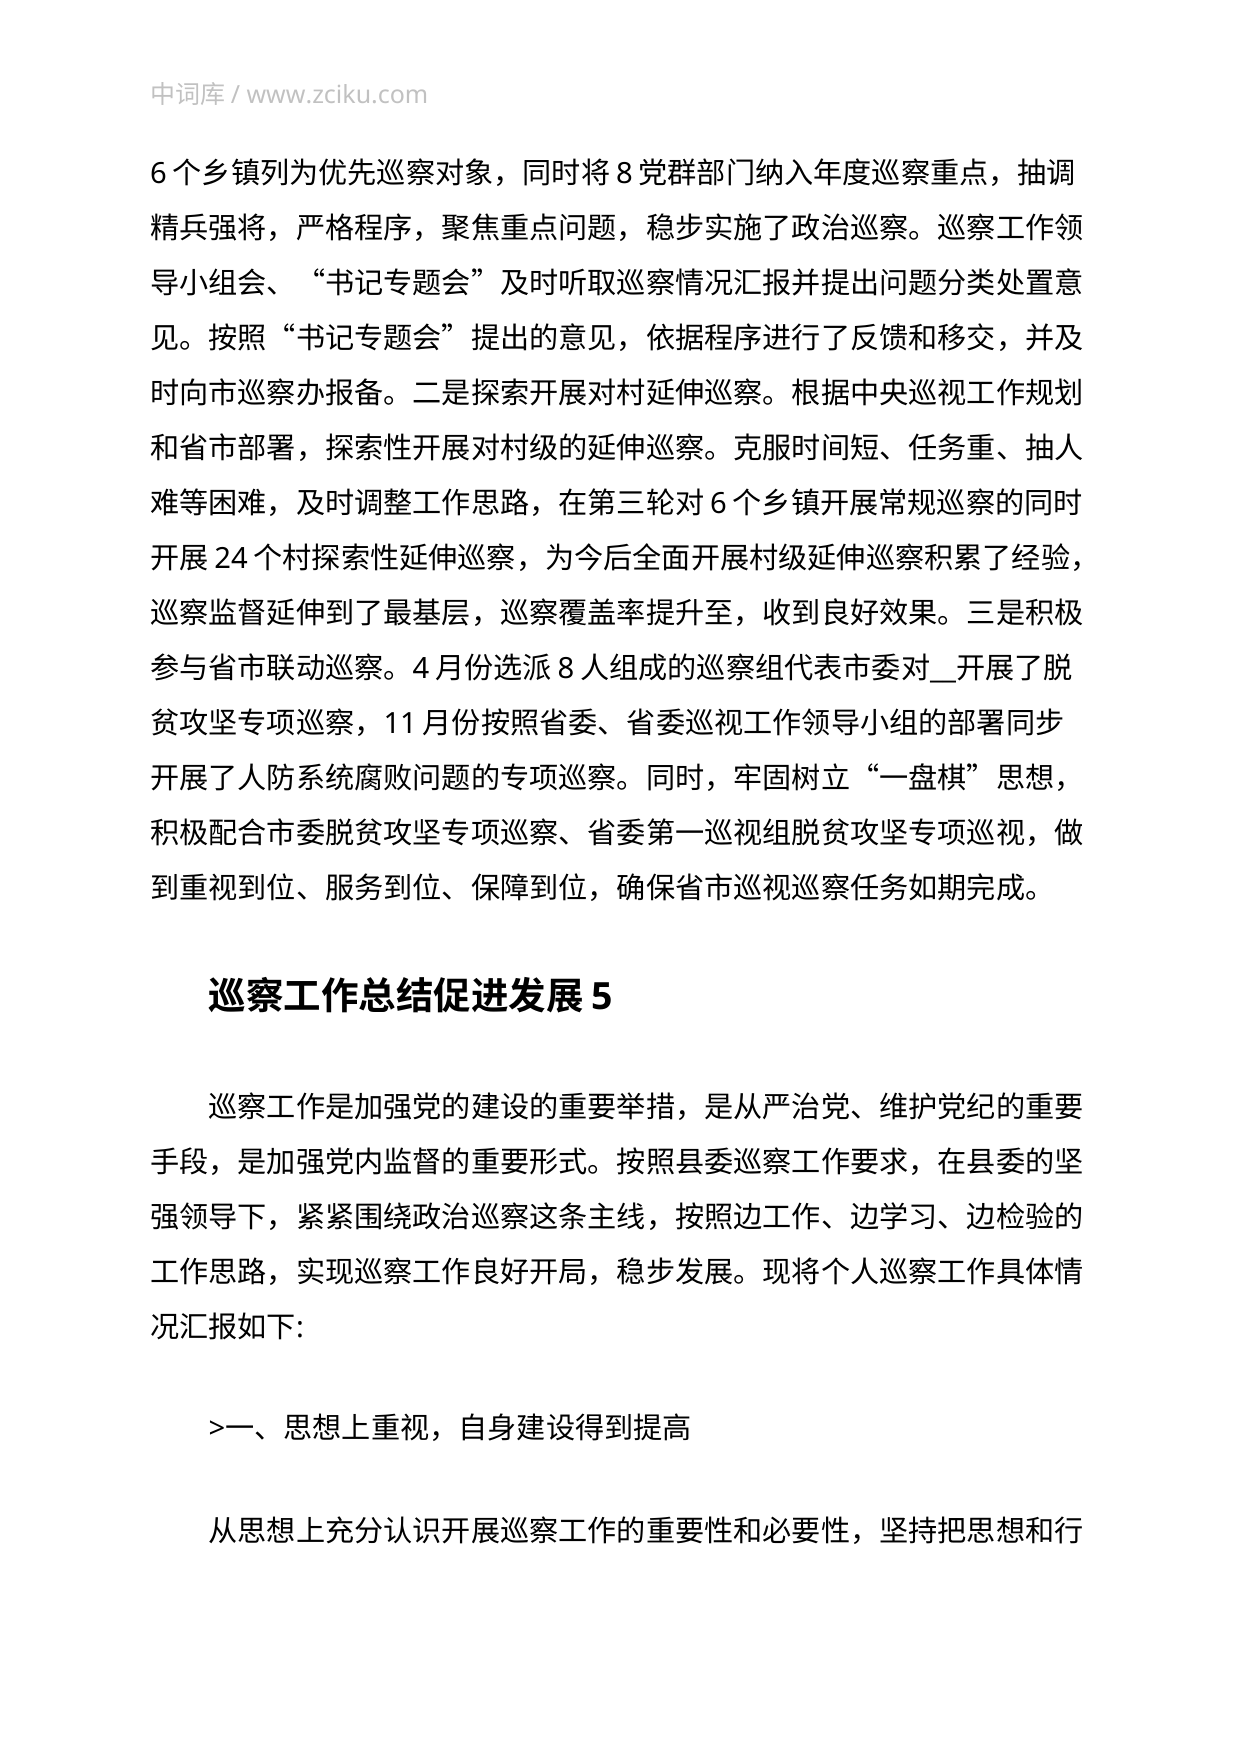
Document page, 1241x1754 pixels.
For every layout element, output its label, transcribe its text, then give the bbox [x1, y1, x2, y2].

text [150, 1507, 1090, 1549]
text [150, 150, 1090, 906]
text 巡察工作总结促进发展5 [150, 966, 1090, 1020]
text 巡察工作是加强党的建设的重要举措，是从严治党、维护党纪的重要手段，是加强党内监督的重要形式。按照县委巡察工作要求，在县委的坚强领导下，紧紧围绕政治巡察这条主线，按照边工作、边学习、边检验的工作思路，实现巡察工作良好开局，稳步发展。现将个人巡察工作具体情况汇报如下: [150, 1083, 1090, 1346]
text >一、思想上重视，自身建设得到提高 [150, 1405, 1090, 1447]
